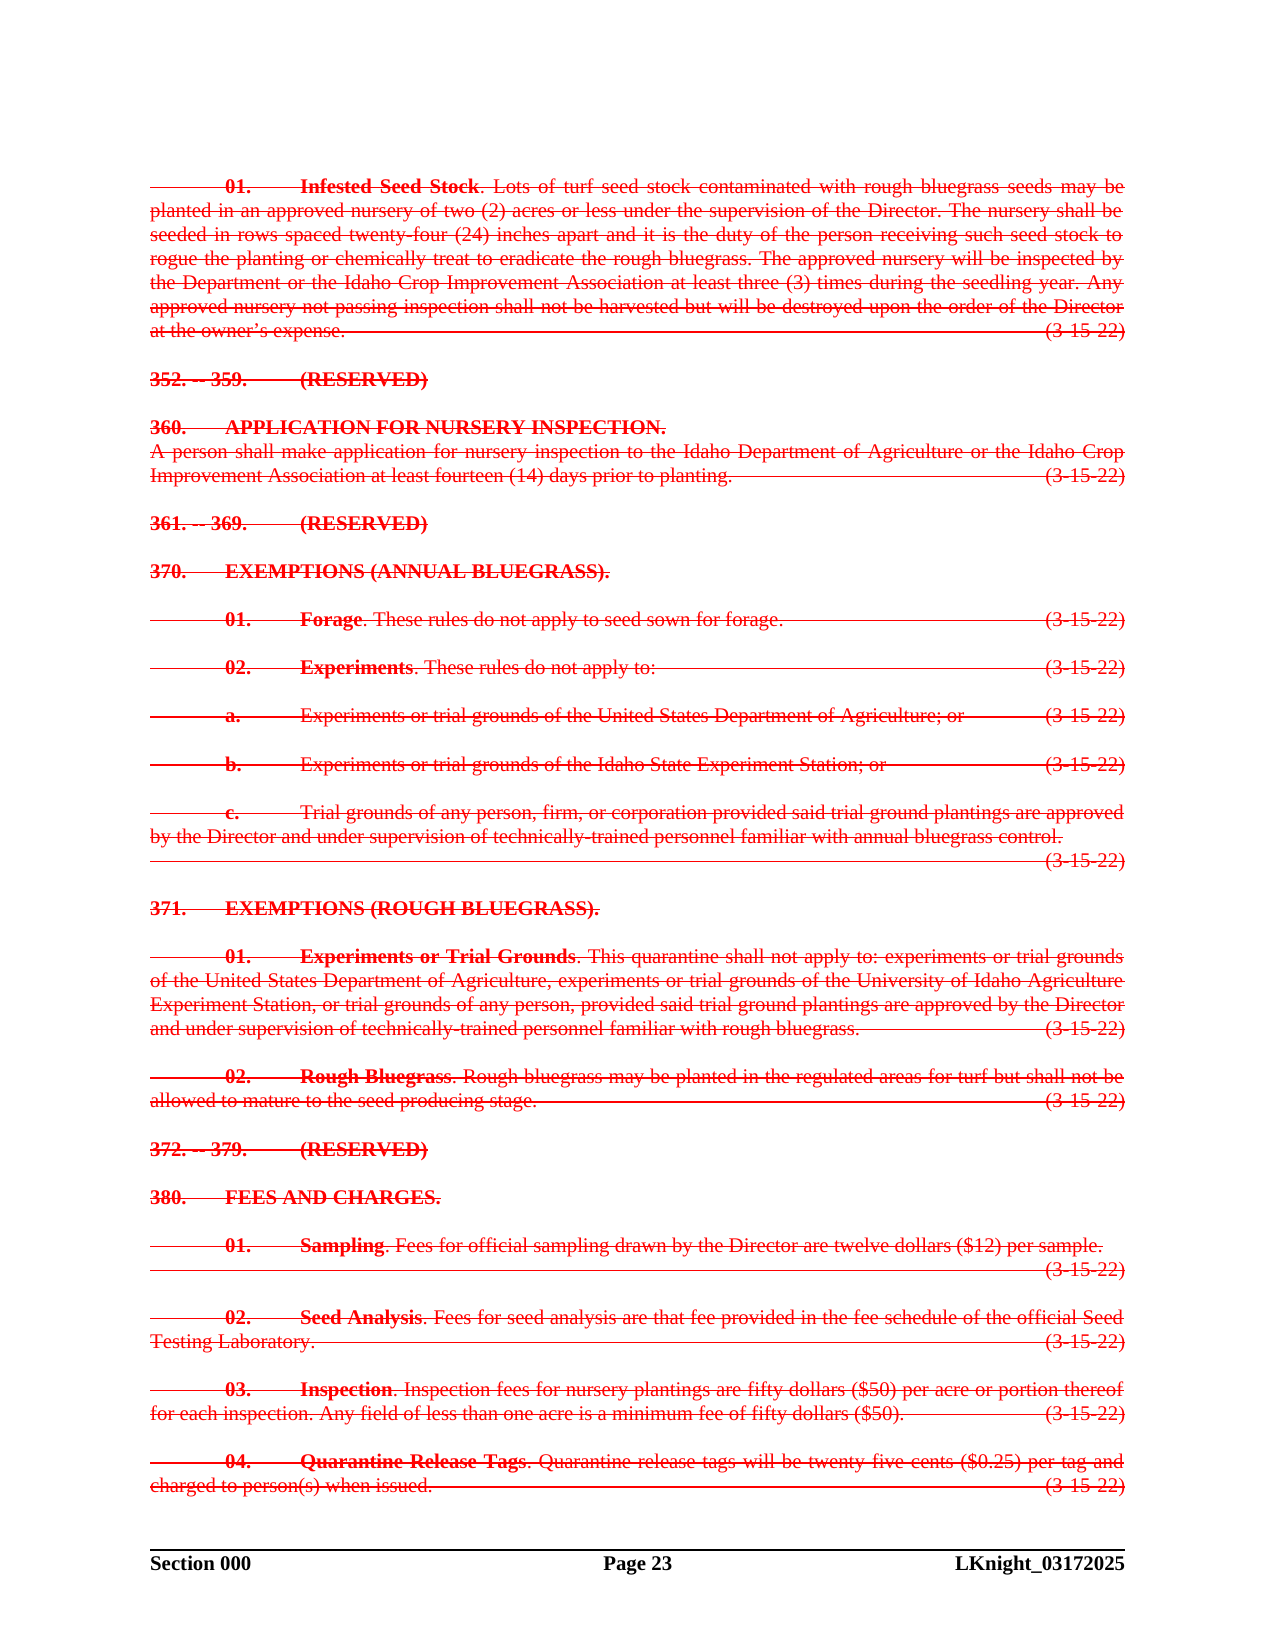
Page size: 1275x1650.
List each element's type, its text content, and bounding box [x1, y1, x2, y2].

text A person shall make application for nursery inspection to the Idaho Department of Agriculture or the Idaho Crop Improvement Association at least fourteen (14) days prior to planting. (3-15-22) [150, 439, 1125, 452]
text 360. Application For Nursery Inspection. [150, 415, 1125, 439]
text 02. Seed Analysis. Fees for seed analysis are that fee provided in the fee schedule of the official Seed Testing Laboratory. (3-15-22) [150, 1305, 1125, 1342]
text 372. -- 379. (Reserved) [150, 1137, 1125, 1161]
text 01. Infested Seed Stock. Lots of turf seed stock contaminated with rough bluegrass seeds may be planted in an approved nursery of two (2) acres or less under the supervision of the Director. The nursery shall be seeded in rows spaced twenty-four (24) inches apart and it is the duty of the person receiving such seed stock to rogue the planting or chemically treat to eradicate the rough bluegrass. The approved nursery will be inspected by the Department or the Idaho Crop Improvement Association at least three (3) times during the seedling year. Any approved nursery not passing inspection shall not be harvested but will be destroyed upon the order of the Director at the owner’s expense. (3-15-22) [150, 188, 1125, 331]
text 370. Exemptions (Annual Bluegrass). [150, 559, 1125, 583]
text c. Trial grounds of any person, firm, or corporation provided said trial ground plantings are approved by the Director and under supervision of technically-trained personnel familiar with annual bluegrass control. [150, 800, 1125, 848]
text 371. Exemptions (Rough Bluegrass). [150, 896, 1125, 920]
text 03. Inspection. Inspection fees for nursery plantings are fifty dollars ($50) per acre or portion thereof for each inspection. Any field of less than one acre is a minimum fee of fifty dollars ($50). (3-15-22) [150, 1377, 1125, 1414]
text (3-15-22) [150, 1257, 1125, 1270]
text a. Experiments or trial grounds of the United States Department of Agriculture; or (3-15-22) [150, 703, 1125, 716]
text 01. Experiments or Trial Grounds. This quarantine shall not apply to: experiments or trial grounds of the United States Department of Agriculture, experiments or trial grounds of the University of Idaho Agriculture Experiment Station, or trial grounds of any person, provided said trial ground plantings are approved by the Director and under supervision of technically-trained personnel familiar with rough bluegrass. (3-15-22) [150, 944, 1125, 981]
text 02. Rough Bluegrass. Rough bluegrass may be planted in the regulated areas for turf but shall not be allowed to mature to the seed producing stage. (3-15-22) [150, 1064, 1125, 1101]
text 352. -- 359. (Reserved) [150, 367, 1125, 391]
text 04. Quarantine Release Tags. Quarantine release tags will be twenty-five cents ($0.25) per tag and charged to person(s) when issued. (3-15-22) [150, 1449, 1125, 1486]
text 380. Fees And Charges. [150, 1185, 1125, 1209]
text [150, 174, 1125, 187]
text 01. Sampling. Fees for official sampling drawn by the Director are twelve dollars ($12) per sample. [150, 1233, 1125, 1257]
text 361. -- 369. (Reserved) [150, 511, 1125, 535]
text (3-15-22) [150, 848, 1125, 861]
text 01. Forage. These rules do not apply to seed sown for forage. (3-15-22) [150, 607, 1125, 620]
text 02. Experiments. These rules do not apply to: (3-15-22) [150, 655, 1125, 668]
text A person shall make application for nursery inspection to the Idaho Department of Agriculture or the Idaho Crop Improvement Association at least fourteen (14) days prior to planting. (3-15-22) [150, 453, 1125, 476]
